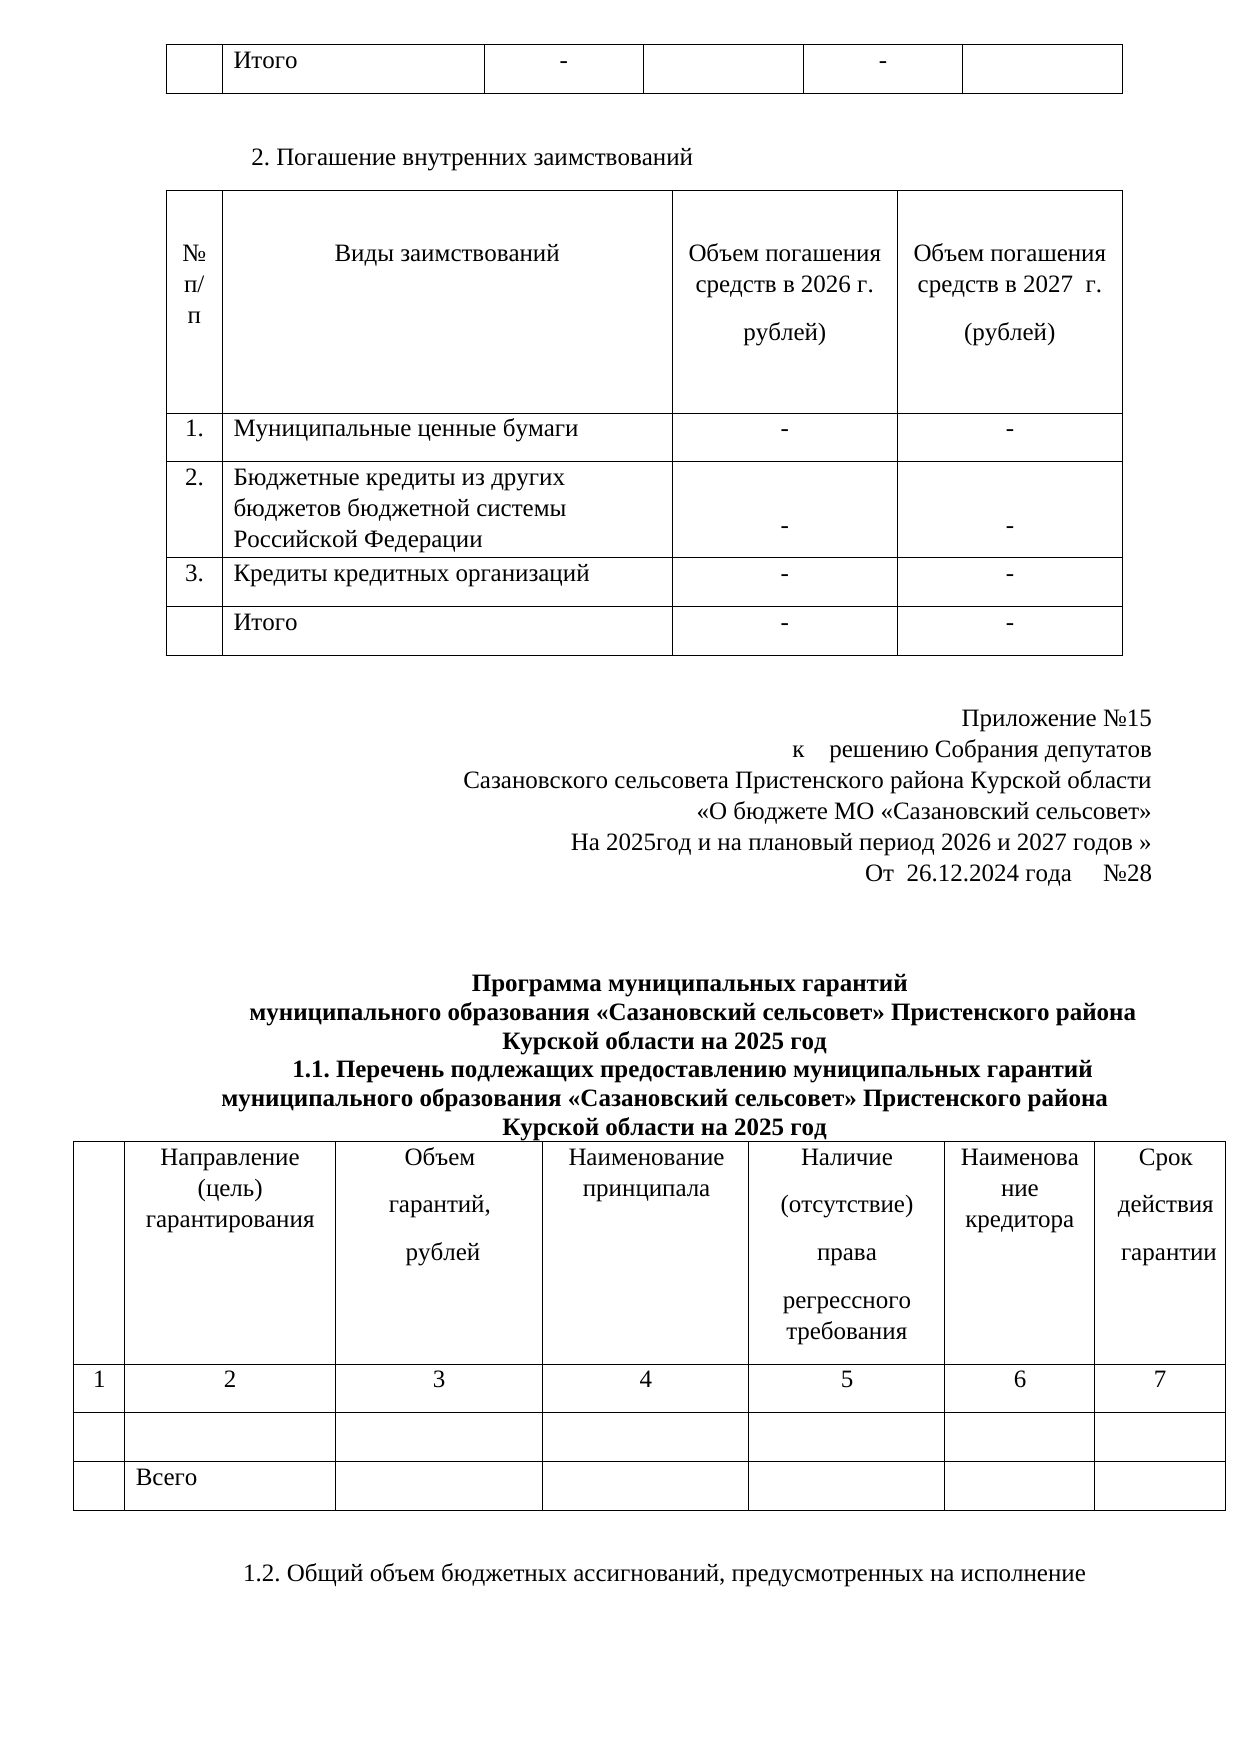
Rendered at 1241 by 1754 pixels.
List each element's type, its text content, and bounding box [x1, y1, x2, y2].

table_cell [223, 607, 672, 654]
text 2. Погашение внутренних заимствований [177, 142, 1152, 171]
subtitle Программа муниципальных гарантий [177, 968, 1152, 997]
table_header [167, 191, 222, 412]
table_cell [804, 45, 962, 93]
text «О бюджете МО «Сазановский сельсовет» [177, 796, 1152, 825]
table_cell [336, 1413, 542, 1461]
subtitle муниципального образования «Сазановский сельсовет» Пристенского района Курской области на 2025 год [177, 997, 1152, 1054]
text Приложение №15 [177, 703, 1152, 732]
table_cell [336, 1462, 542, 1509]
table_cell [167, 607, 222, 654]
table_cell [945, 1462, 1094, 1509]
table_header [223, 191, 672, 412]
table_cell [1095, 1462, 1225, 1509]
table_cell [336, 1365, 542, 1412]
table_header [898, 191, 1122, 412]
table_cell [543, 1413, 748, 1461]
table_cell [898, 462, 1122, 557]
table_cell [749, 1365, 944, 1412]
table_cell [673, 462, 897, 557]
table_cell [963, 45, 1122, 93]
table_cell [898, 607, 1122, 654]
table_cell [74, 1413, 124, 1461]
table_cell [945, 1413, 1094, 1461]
text к решению Собрания депутатов [177, 734, 1152, 763]
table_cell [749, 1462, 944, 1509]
text Сазановского сельсовета Пристенского района Курской области [177, 765, 1152, 794]
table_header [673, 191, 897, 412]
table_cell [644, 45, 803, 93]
subtitle 1.1. Перечень подлежащих предоставлению муниципальных гарантий муниципального образования «Сазановский сельсовет» Пристенского района Курской области на 2025 год [177, 1054, 1152, 1141]
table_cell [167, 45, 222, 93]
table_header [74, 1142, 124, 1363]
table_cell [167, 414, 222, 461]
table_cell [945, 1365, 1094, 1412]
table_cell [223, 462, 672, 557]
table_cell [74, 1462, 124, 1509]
text 1.2. Общий объем бюджетных ассигнований, предусмотренных на исполнение [177, 1558, 1152, 1587]
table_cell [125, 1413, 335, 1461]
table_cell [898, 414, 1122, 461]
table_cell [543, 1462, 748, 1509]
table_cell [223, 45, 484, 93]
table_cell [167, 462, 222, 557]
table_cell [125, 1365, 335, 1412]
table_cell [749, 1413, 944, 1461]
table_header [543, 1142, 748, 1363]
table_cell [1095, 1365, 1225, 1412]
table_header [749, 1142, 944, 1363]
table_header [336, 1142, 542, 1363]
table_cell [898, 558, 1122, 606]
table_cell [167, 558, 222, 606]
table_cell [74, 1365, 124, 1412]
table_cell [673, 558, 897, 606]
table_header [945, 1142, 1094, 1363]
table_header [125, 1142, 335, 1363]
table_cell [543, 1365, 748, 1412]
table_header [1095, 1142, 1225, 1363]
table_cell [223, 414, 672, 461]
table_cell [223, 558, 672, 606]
text На 2025год и на плановый период 2026 и 2027 годов » [177, 827, 1152, 856]
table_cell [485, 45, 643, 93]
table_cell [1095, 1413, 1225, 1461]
text От 26.12.2024 года №28 [177, 858, 1152, 887]
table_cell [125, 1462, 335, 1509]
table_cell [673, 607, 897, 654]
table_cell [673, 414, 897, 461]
